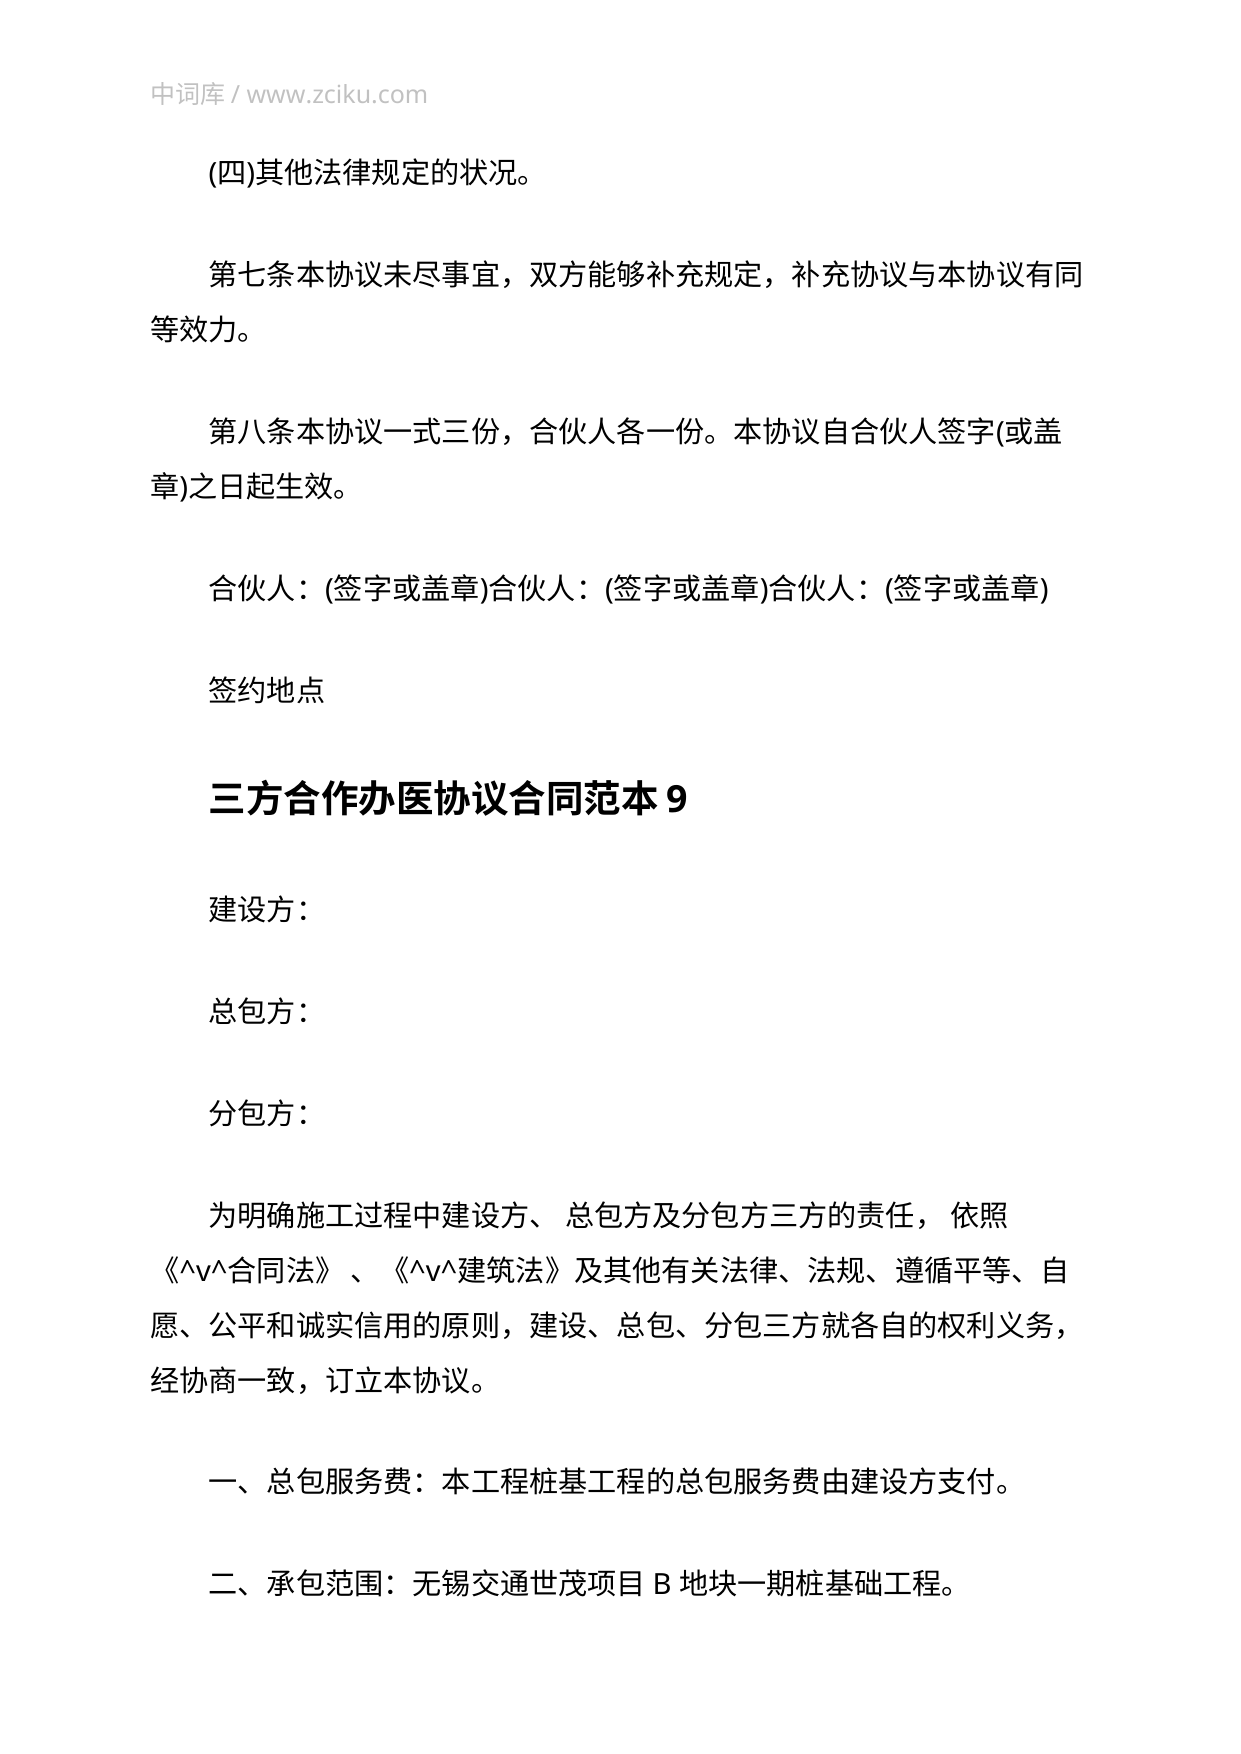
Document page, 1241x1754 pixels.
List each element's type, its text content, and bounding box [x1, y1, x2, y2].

text 第七条本协议未尽事宜，双方能够补充规定，补充协议与本协议有同等效力。 [150, 252, 1090, 349]
text 一、总包服务费：本工程桩基工程的总包服务费由建设方支付。 [150, 1459, 1090, 1501]
text 二、承包范围：无锡交通世茂项目 B 地块一期桩基础工程。 [150, 1561, 1090, 1603]
text 三方合作办医协议合同范本9 [150, 769, 1090, 824]
text 合伙人：(签字或盖章)合伙人：(签字或盖章)合伙人：(签字或盖章) [150, 566, 1090, 608]
text 总包方： [150, 989, 1090, 1031]
text 第八条本协议一式三份，合伙人各一份。本协议自合伙人签字(或盖章)之日起生效。 [150, 409, 1090, 506]
text 建设方： [150, 887, 1090, 929]
text 签约地点 [150, 668, 1090, 710]
text 分包方： [150, 1091, 1090, 1133]
text (四)其他法律规定的状况。 [150, 150, 1090, 192]
text 为明确施工过程中建设方、 总包方及分包方三方的责任， 依照 《^v^合同法》 、《^v^建筑法》及其他有关法律、法规、遵循平等、自愿、公平和诚实信用的原则，建设、总包、分包三方就各自的权利义务，经协商一致，订立本协议。 [150, 1192, 1090, 1399]
